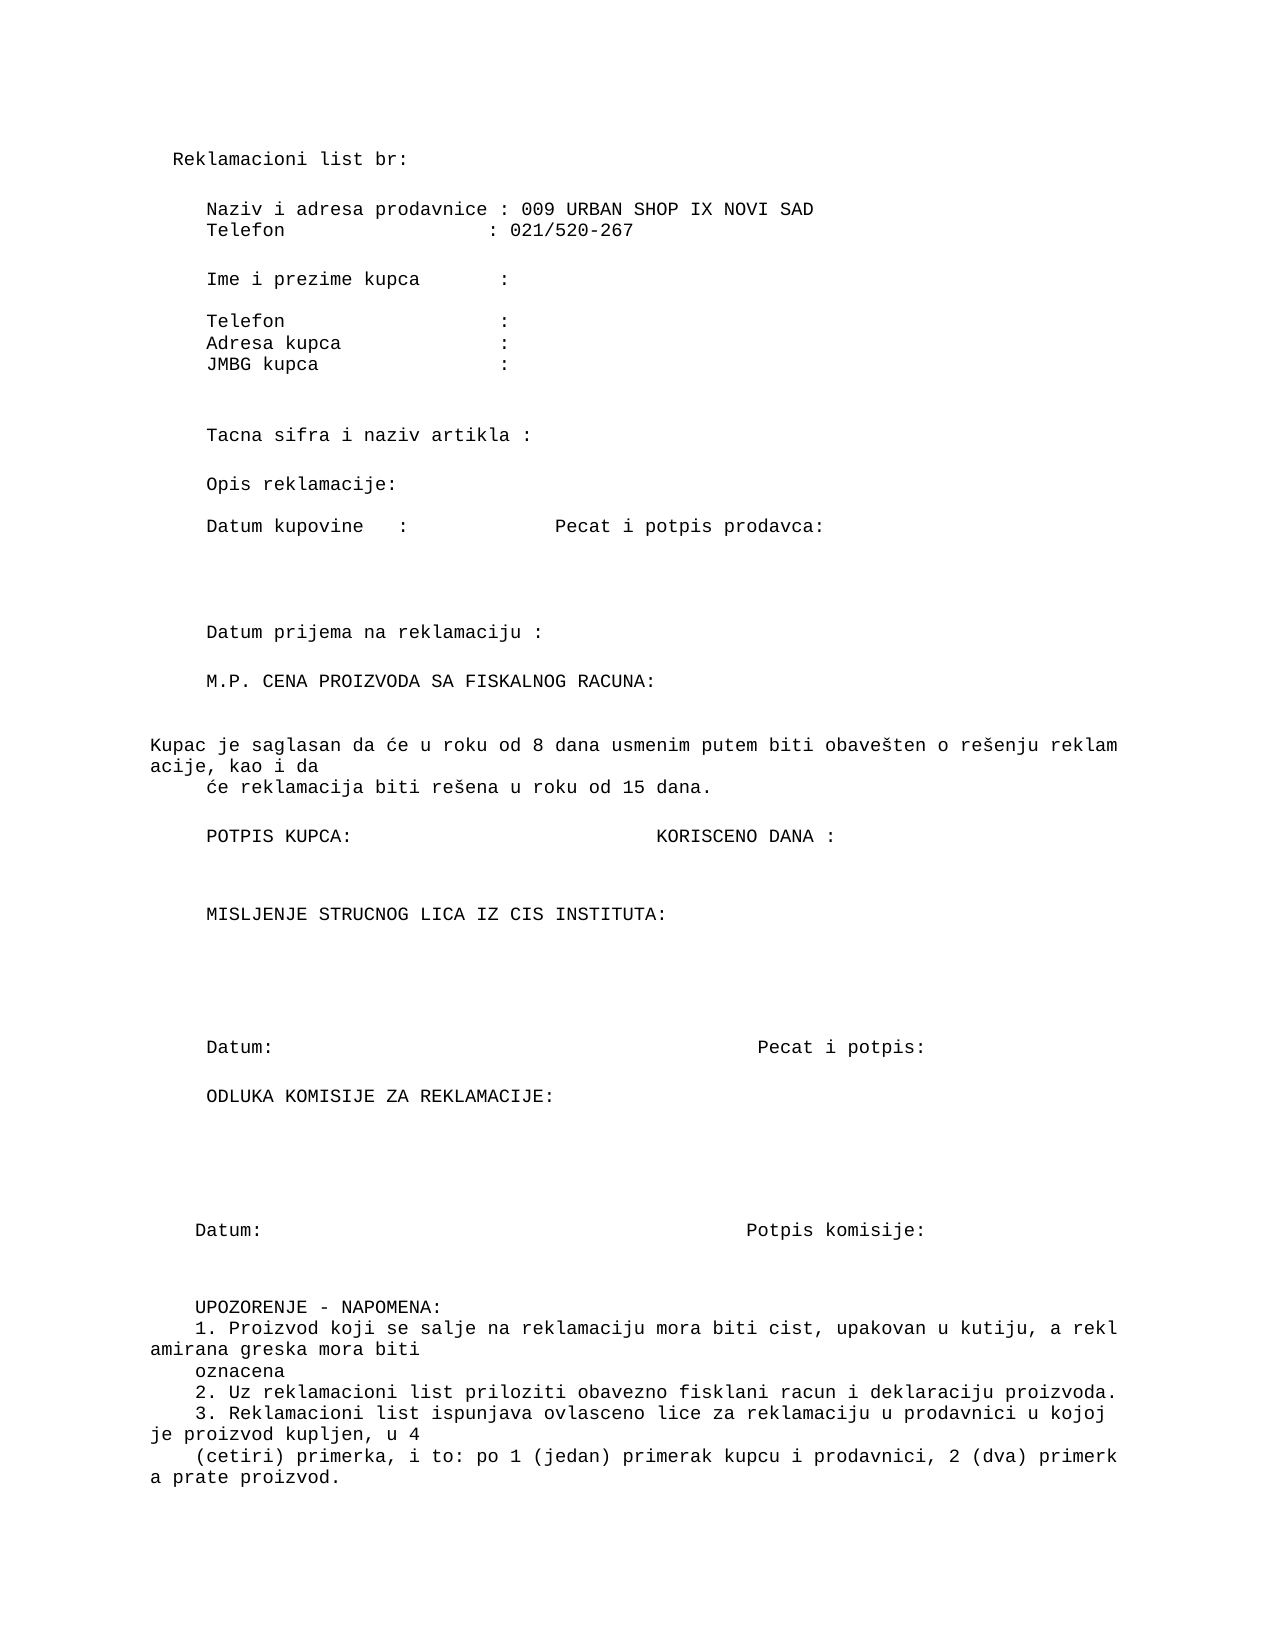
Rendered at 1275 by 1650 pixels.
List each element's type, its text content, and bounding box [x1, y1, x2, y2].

text JMBG kupca : [150, 355, 1125, 376]
text Datum prijema na reklamaciju : [150, 622, 1125, 644]
text će reklamacija biti rešena u roku od 15 dana. [150, 778, 1125, 799]
text POTPIS KUPCA: KORISCENO DANA : [150, 827, 1125, 848]
text Datum: Potpis komisije: [150, 1220, 1125, 1242]
text Telefon : [150, 312, 1125, 333]
text Reklamacioni list br: [150, 150, 1125, 171]
text oznacena [150, 1361, 1125, 1383]
text Opis reklamacije: [150, 474, 1125, 496]
text MISLJENJE STRUCNOG LICA IZ CIS INSTITUTA: [150, 904, 1125, 926]
text Datum: Pecat i potpis: [150, 1038, 1125, 1059]
text Tacna sifra i naziv artikla : [150, 425, 1125, 447]
text (cetiri) primerka, i to: po 1 (jedan) primerak kupcu i prodavnici, 2 (dva) primerka prate proizvod. [150, 1446, 1125, 1489]
text UPOZORENJE - NAPOMENA: [150, 1298, 1125, 1319]
text 3. Reklamacioni list ispunjava ovlasceno lice za reklamaciju u prodavnici u kojoj je proizvod kupljen, u 4 [150, 1404, 1125, 1446]
text Ime i prezime kupca : [150, 270, 1125, 291]
text Telefon : 021/520-267 [150, 221, 1125, 242]
text Kupac je saglasan da će u roku od 8 dana usmenim putem biti obavešten o rešenju reklamacije, kao i da [150, 735, 1125, 778]
text 2. Uz reklamacioni list priloziti obavezno fisklani racun i deklaraciju proizvoda. [150, 1383, 1125, 1404]
text ODLUKA KOMISIJE ZA REKLAMACIJE: [150, 1087, 1125, 1108]
text 1. Proizvod koji se salje na reklamaciju mora biti cist, upakovan u kutiju, a reklamirana greska mora biti [150, 1319, 1125, 1361]
text M.P. CENA PROIZVODA SA FISKALNOG RACUNA: [150, 672, 1125, 693]
text Adresa kupca : [150, 333, 1125, 355]
text Naziv i adresa prodavnice : 009 URBAN SHOP IX NOVI SAD [150, 199, 1125, 221]
text Datum kupovine : Pecat i potpis prodavca: [150, 517, 1125, 538]
